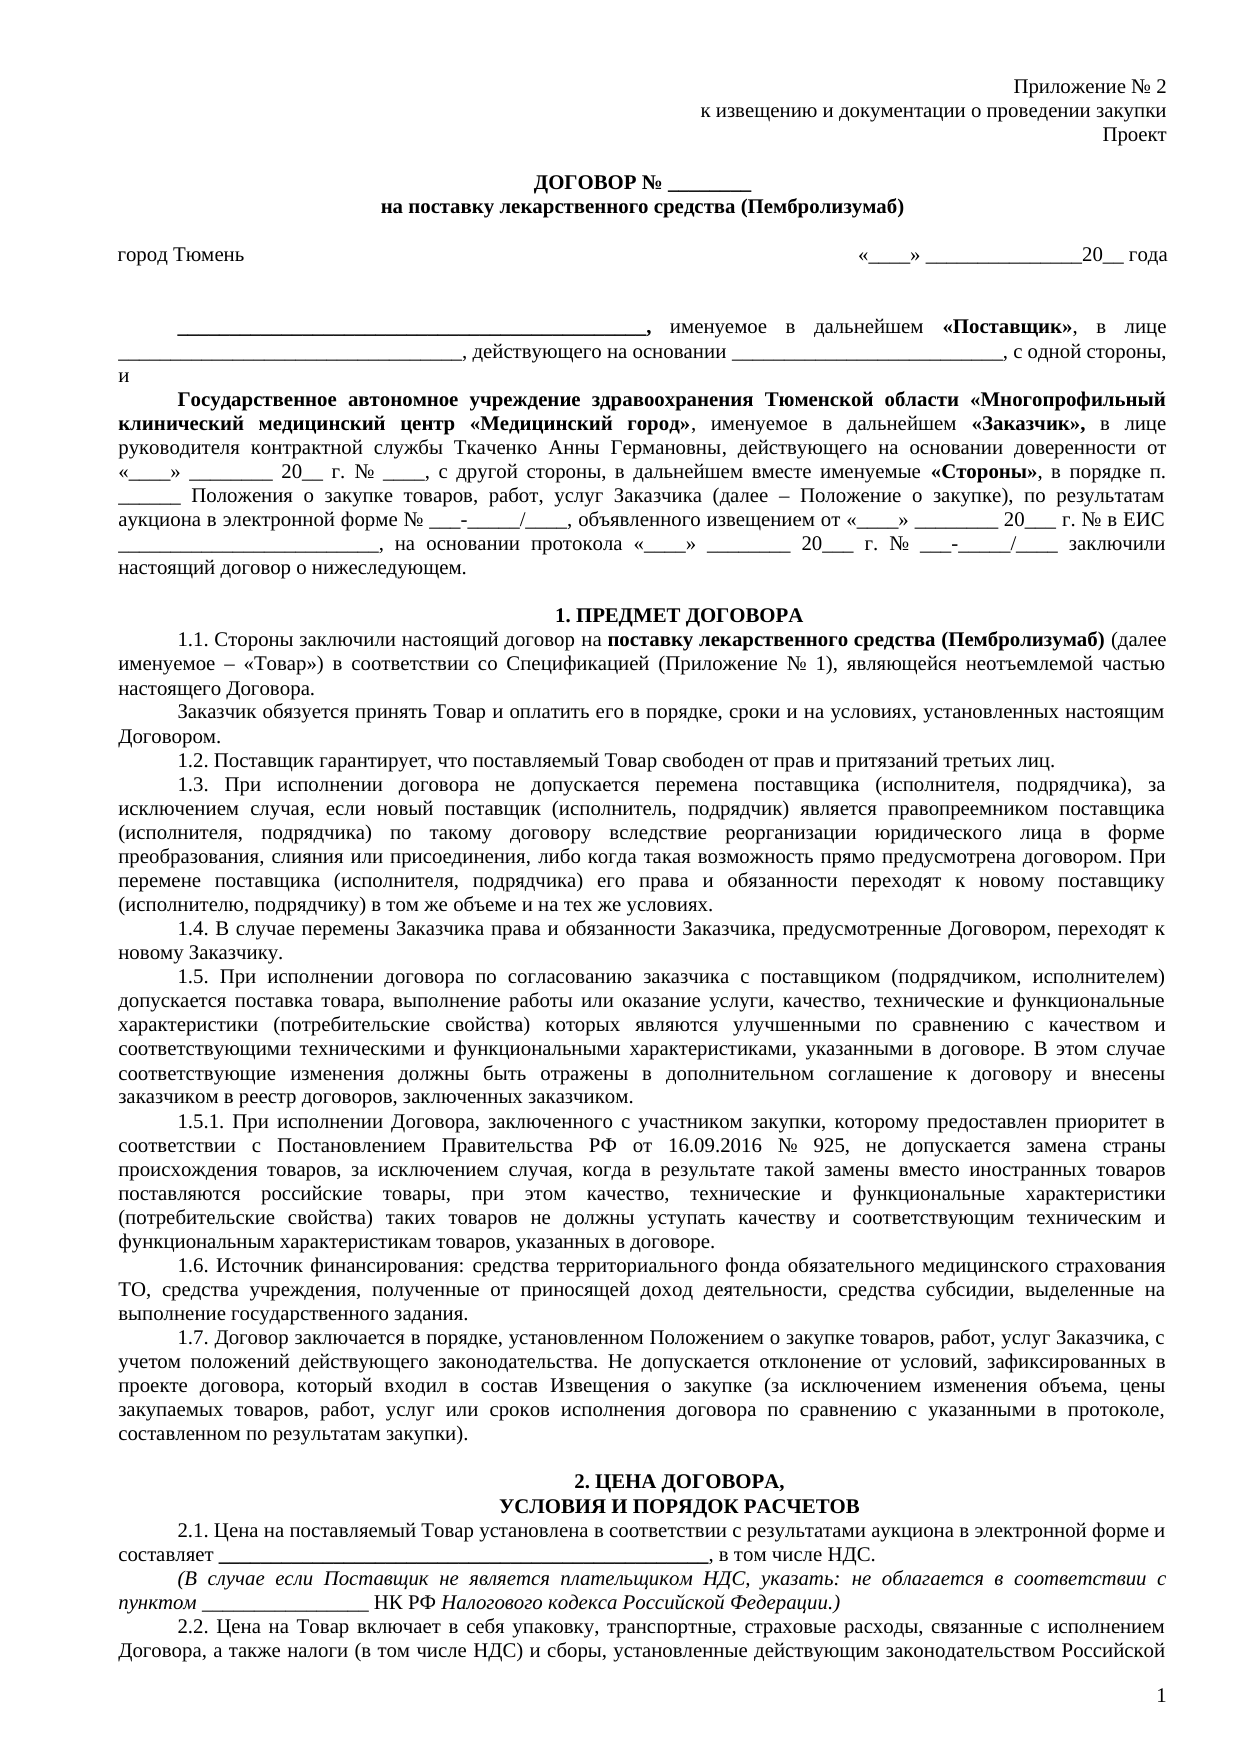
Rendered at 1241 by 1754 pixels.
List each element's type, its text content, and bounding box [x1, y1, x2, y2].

text 1.7. Договор заключается в порядке, установленном Положением о закупке товаров, работ, услуг Заказчика, с учетом положений действующего законодательства. Не допускается отклонение от условий, зафиксированных в проекте договора, который входил в состав Извещения о закупке (за исключением изменения объема, цены закупаемых товаров, работ, услуг или сроков исполнения договора по сравнению с указанными в протоколе, составленном по результатам закупки). [118, 1325, 1167, 1445]
text 1.5.1. При исполнении Договора, заключенного с участником закупки, которому предоставлен приоритет в соответствии с Постановлением Правительства РФ от 16.09.2016 № 925, не допускается замена страны происхождения товаров, за исключением случая, когда в результате такой замены вместо иностранных товаров поставляются российские товары, при этом качество, технические и функциональные характеристики (потребительские свойства) таких товаров не должны уступать качеству и соответствующим техническим и функциональным характеристикам товаров, указанных в договоре. [118, 1108, 1167, 1253]
subtitle ДОГОВОР № ________ [118, 170, 1167, 194]
text _____________________________________________, именуемое в дальнейшем «Поставщик», в лице _________________________________, действующего на основании __________________________, с одной стороны, и [118, 314, 1167, 387]
text 1.5. При исполнении договора по согласованию заказчика с поставщиком (подрядчиком, исполнителем) допускается поставка товара, выполнение работы или оказание услуги, качество, технические и функциональные характеристики (потребительские свойства) которых являются улучшенными по сравнению с качеством и соответствующими техническими и функциональными характеристиками, указанными в договоре. В этом случае соответствующие изменения должны быть отражены в дополнительном соглашение к договору и внесены заказчиком в реестр договоров, заключенных заказчиком. [118, 964, 1167, 1108]
text УСЛОВИЯ И ПОРЯДОК РАСЧЕТОВ [118, 1493, 1167, 1518]
text (В случае если Поставщик не является плательщиком НДС, указать: не облагается в соответствии с пунктом ________________ НК РФ Налогового кодекса Российской Федерации.) [118, 1566, 1167, 1614]
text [118, 1614, 1167, 1662]
text Проект [118, 122, 1167, 146]
text к извещению и документации о проведении закупки [118, 98, 1167, 122]
text 1.2. Поставщик гарантирует, что поставляемый Товар свободен от прав и притязаний третьих лиц. [118, 748, 1167, 772]
text Государственное автономное учреждение здравоохранения Тюменской области «Многопрофильный клинический медицинский центр «Медицинский город», именуемое в дальнейшем «Заказчик», в лице руководителя контрактной службы Ткаченко Анны Германовны, действующего на основании доверенности от «____» ________ 20__ г. № ____, с другой стороны, в дальнейшем вместе именуемые «Стороны», в порядке п. ______ Положения о закупке товаров, работ, услуг Заказчика (далее – Положение о закупке), по результатам аукциона в электронной форме № ___-_____/____, объявленного извещением от «____» ________ 20___ г. № в ЕИС _________________________, на основании протокола «____» ________ 20___ г. № ___-_____/____ заключили настоящий договор о нижеследующем. [118, 387, 1167, 579]
text 1. ПРЕДМЕТ ДОГОВОРА [118, 603, 1167, 627]
text 1.1. Стороны заключили настоящий договор на поставку лекарственного средства (Пембролизумаб) (далее именуемое – «Товар») в соответствии со Спецификацией (Приложение № 1), являющейся неотъемлемой частью настоящего Договора. [118, 627, 1167, 699]
text 2.1. Цена на поставляемый Товар установлена в соответствии с результатами аукциона в электронной форме и составляет _______________________________________________, в том числе НДС. [118, 1518, 1167, 1566]
text Заказчик обязуется принять Товар и оплатить его в порядке, сроки и на условиях, установленных настоящим Договором. [118, 699, 1167, 748]
text 1.6. Источник финансирования: средства территориального фонда обязательного медицинского страхования ТО, средства учреждения, полученные от приносящей доход деятельности, средства субсидии, выделенные на выполнение государственного задания. [118, 1253, 1167, 1325]
text 1.4. В случае перемены Заказчика права и обязанности Заказчика, предусмотренные Договором, переходят к новому Заказчику. [118, 916, 1167, 964]
text на поставку лекарственного средства (Пембролизумаб) [118, 194, 1167, 218]
text 2. ЦЕНА ДОГОВОРА, [118, 1469, 1167, 1493]
text Приложение № 2 [118, 74, 1167, 98]
table_header город Тюмень [106, 242, 611, 314]
text 1.3. При исполнении договора не допускается перемена поставщика (исполнителя, подрядчика), за исключением случая, если новый поставщик (исполнитель, подрядчик) является правопреемником поставщика (исполнителя, подрядчика) по такому договору вследствие реорганизации юридического лица в форме преобразования, слияния или присоединения, либо когда такая возможность прямо предусмотрена договором. При перемене поставщика (исполнителя, подрядчика) его права и обязанности переходят к новому поставщику (исполнителю, подрядчику) в том же объеме и на тех же условиях. [118, 772, 1167, 916]
table_header «____» _______________20__ года [611, 242, 1179, 314]
